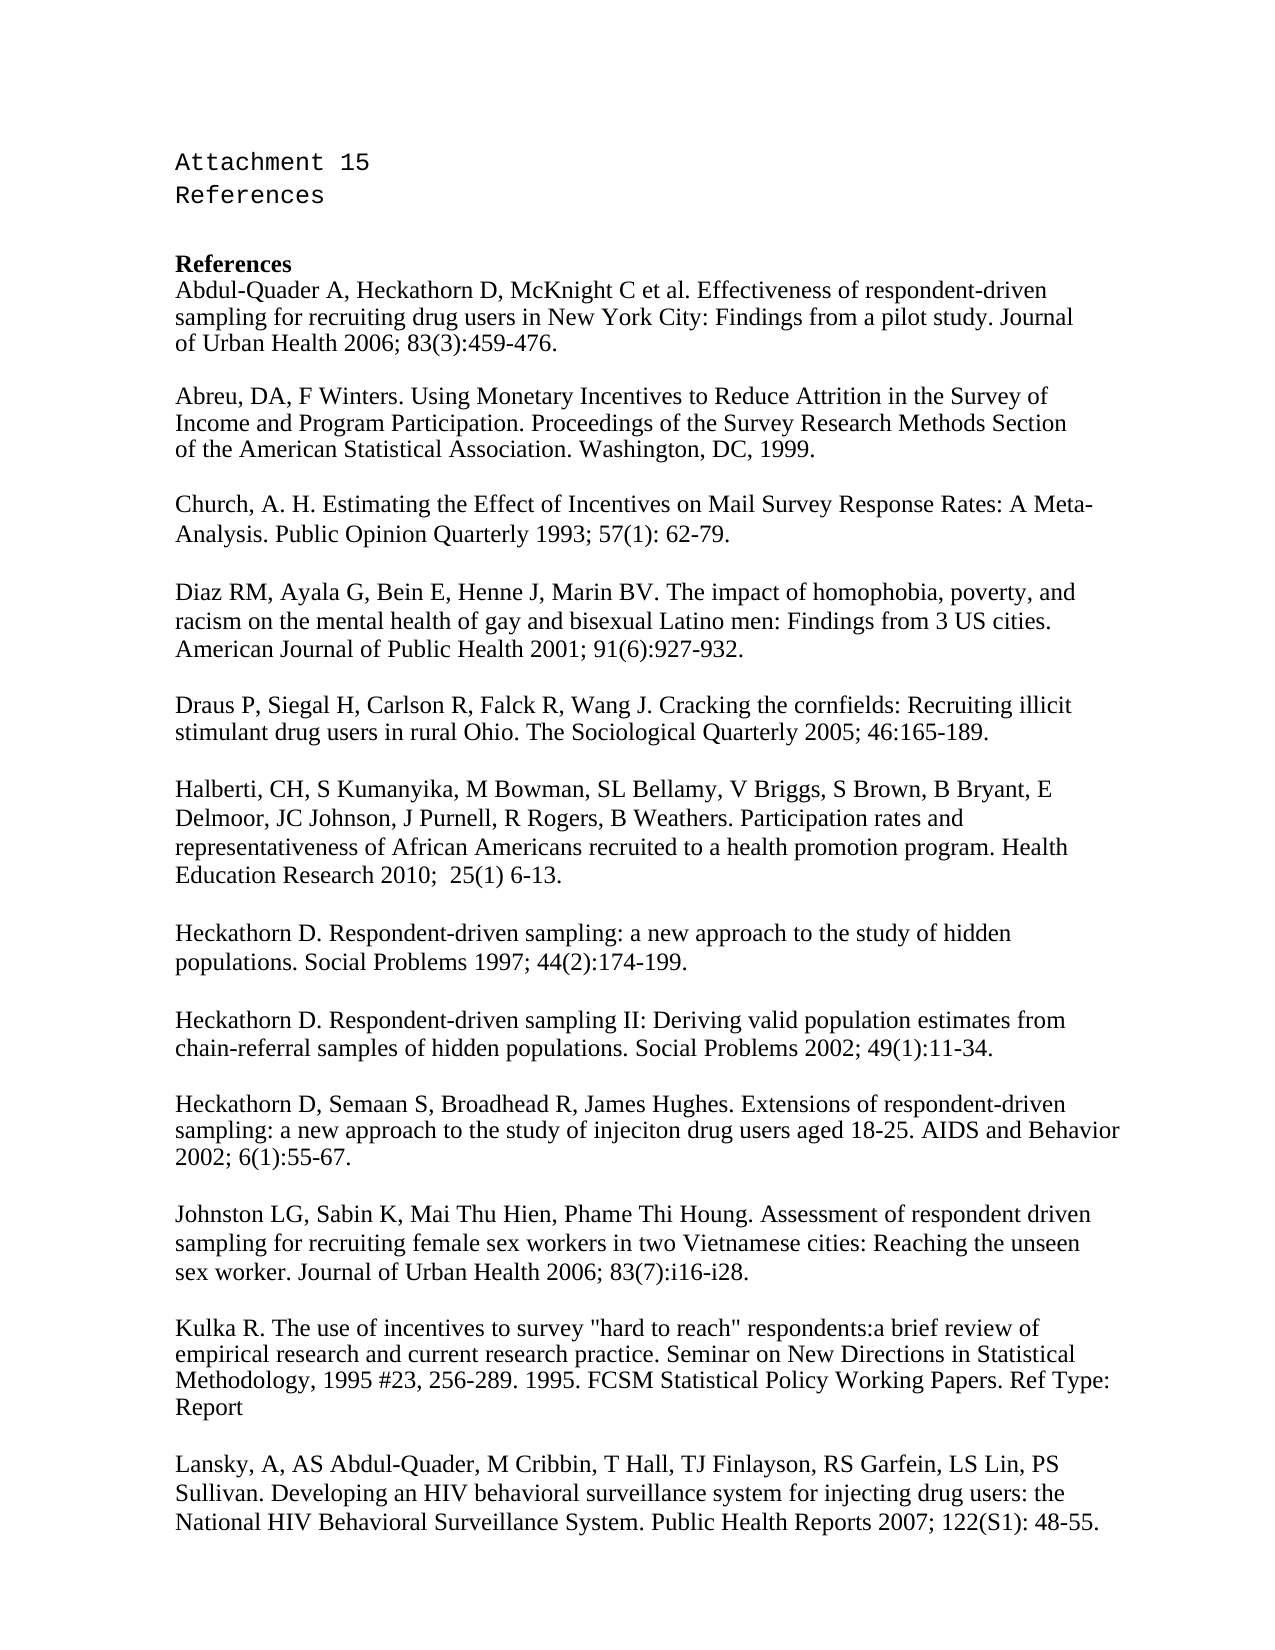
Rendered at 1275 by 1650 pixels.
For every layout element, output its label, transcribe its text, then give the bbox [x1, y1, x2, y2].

text Abdul-Quader A, Heckathorn D, McKnight C et al. Effectiveness of respondent-driven sampling for recruiting drug users in New York City: Findings from a pilot study. Journal of Urban Health 2006; 83(3):459-476. [175, 278, 1075, 357]
text Abreu, DA, F Winters. Using Monetary Incentives to Reduce Attrition in the Survey of Income and Program Participation. Proceedings of the Survey Research Methods Section of the American Statistical Association. Washington, DC, 1999. [175, 384, 1075, 463]
text Heckathorn D, Semaan S, Broadhead R, James Hughes. Extensions of respondent-driven sampling: a new approach to the study of injeciton drug users aged 18-25. AIDS and Behavior 2002; 6(1):55-67. [175, 1092, 1126, 1171]
text Johnston LG, Sabin K, Mai Thu Hien, Phame Thi Houng. Assessment of respondent driven sampling for recruiting female sex workers in two Vietnamese cities: Reaching the unseen sex worker. Journal of Urban Health 2006; 83(7):i16-i28. [175, 1199, 1116, 1286]
text Halberti, CH, S Kumanyika, M Bowman, SL Bellamy, V Briggs, S Brown, B Bryant, E Delmoor, JC Johnson, J Purnell, R Rogers, B Weathers. Participation rates and representativeness of African Americans recruited to a health promotion program. Health Education Research 2010; 25(1) 6-13. [175, 774, 1133, 889]
text Heckathorn D. Respondent-driven sampling: a new approach to the study of hidden populations. Social Problems 1997; 44(2):174-199. [175, 918, 1133, 976]
text References [175, 249, 1133, 277]
text Draus P, Siegal H, Carlson R, Falck R, Wang J. Cracking the cornfields: Recruiting illicit stimulant drug users in rural Ohio. The Sociological Quarterly 2005; 46:165-189. [175, 693, 1115, 745]
text Kulka R. The use of incentives to survey "hard to reach" respondents:a brief review of empirical research and current research practice. Seminar on New Directions in Statistical Methodology, 1995 #23, 256-289. 1995. FCSM Statistical Policy Working Papers. Ref Type: Report [175, 1315, 1124, 1420]
text Attachment 15 [175, 149, 1133, 177]
text Heckathorn D. Respondent-driven sampling II: Deriving valid population estimates from chain-referral samples of hidden populations. Social Problems 2002; 49(1):11-34. [175, 1005, 1100, 1062]
text Diaz RM, Ayala G, Bein E, Henne J, Marin BV. The impact of homophobia, poverty, and racism on the mental health of gay and bisexual Latino men: Findings from 3 US cities. American Journal of Public Health 2001; 91(6):927-932. [175, 577, 1108, 663]
text References [175, 183, 1133, 211]
text Lansky, A, AS Abdul-Quader, M Cribbin, T Hall, TJ Finlayson, RS Garfein, LS Lin, PS Sullivan. Developing an HIV behavioral surveillance system for injecting drug users: the National HIV Behavioral Surveillance System. Public Health Reports 2007; 122(S1): 48-55. [175, 1449, 1133, 1536]
text Church, A. H. Estimating the Effect of Incentives on Mail Survey Response Rates: A Meta-Analysis. Public Opinion Quarterly 1993; 57(1): 62-79. [175, 489, 1131, 548]
